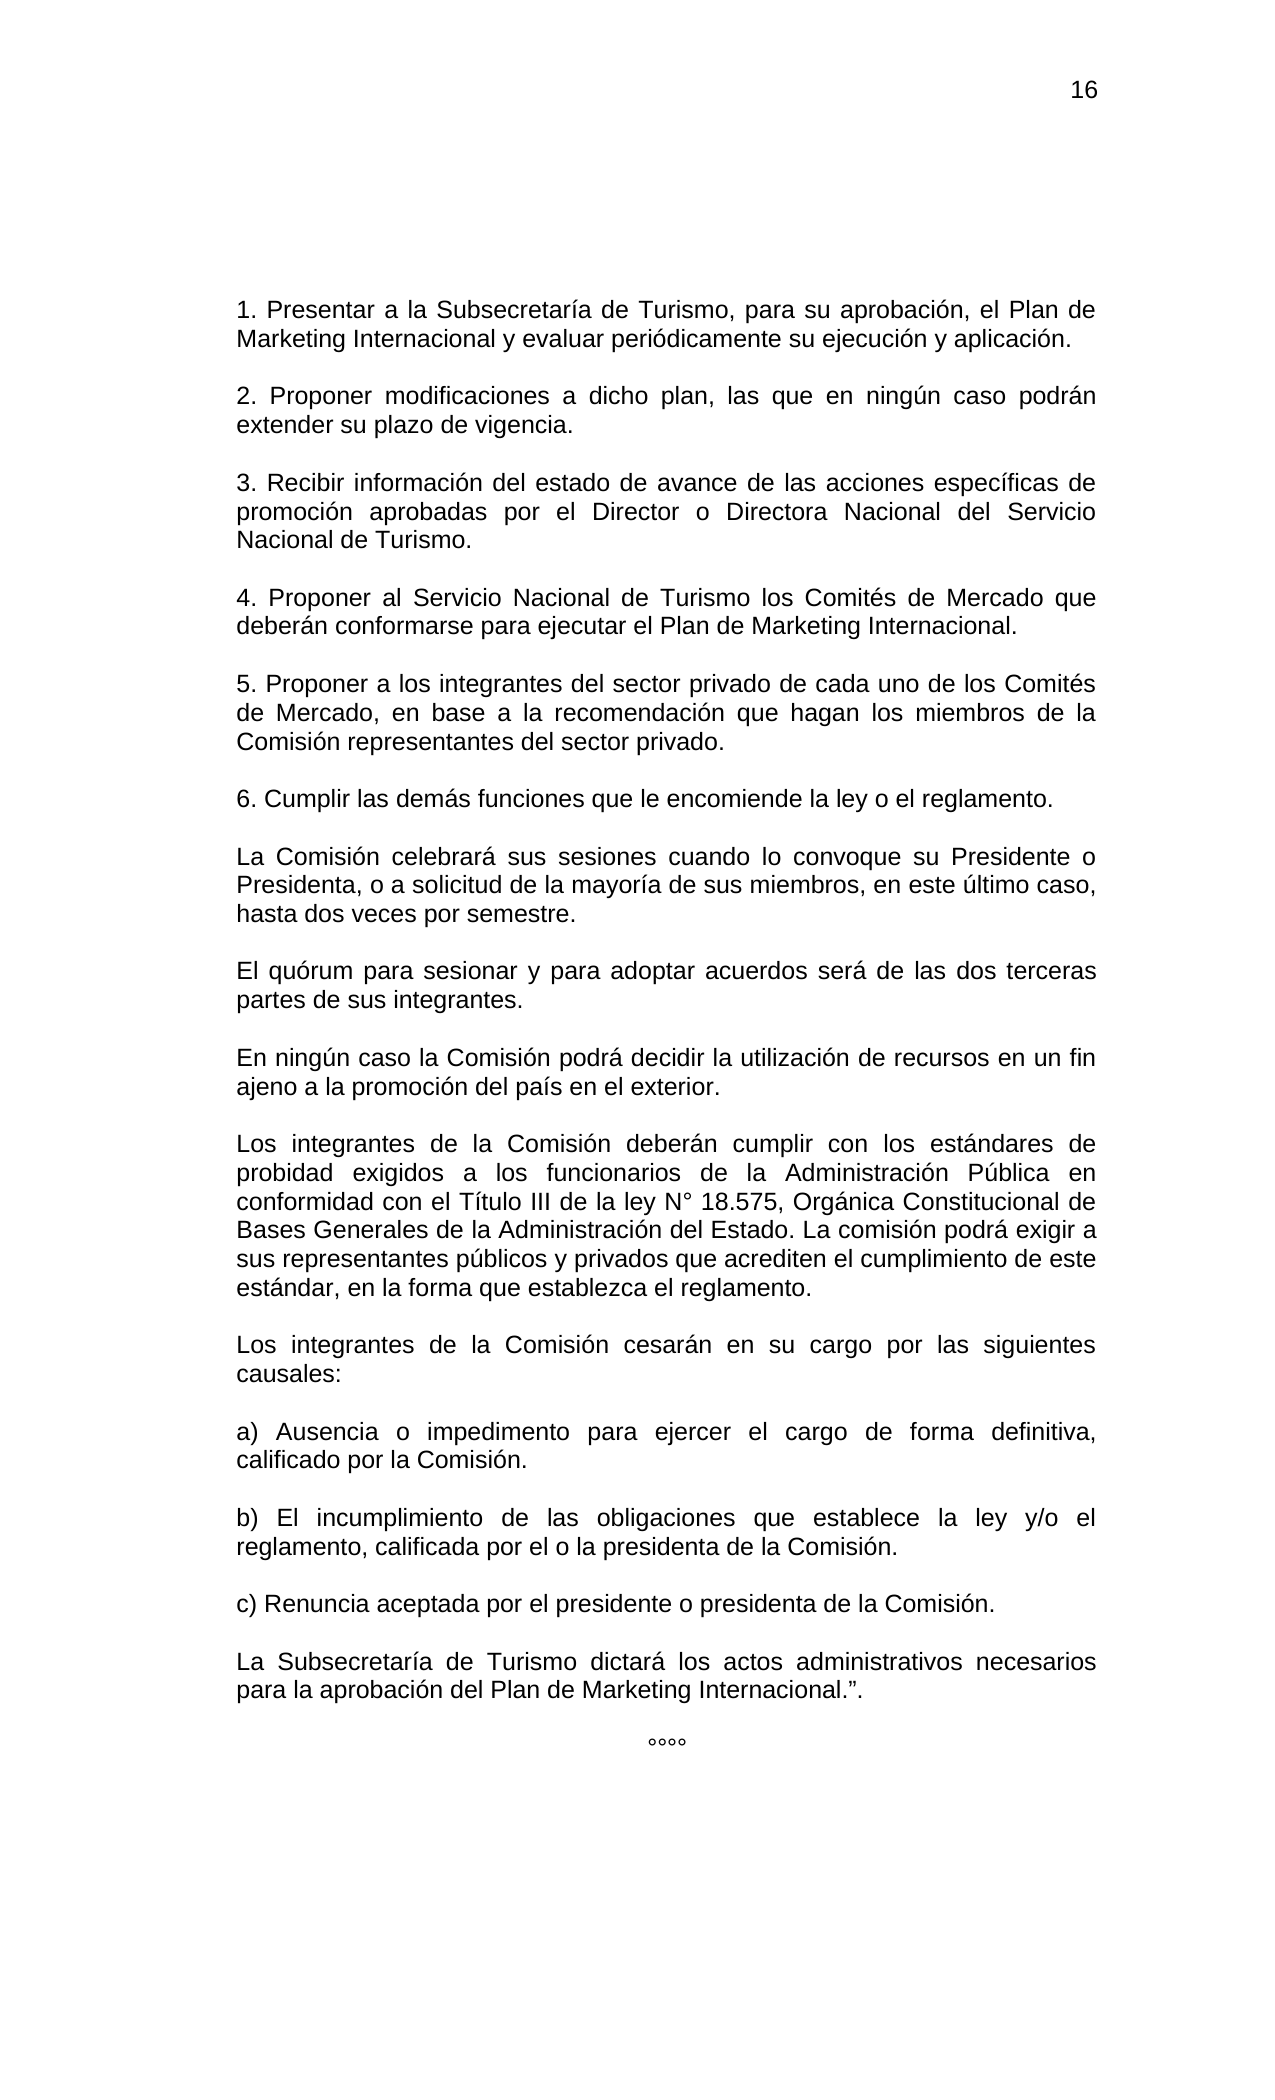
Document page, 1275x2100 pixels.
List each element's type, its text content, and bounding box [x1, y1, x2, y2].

text °°°° [236, 1733, 1098, 1762]
text 3. Recibir información del estado de avance de las acciones específicas de promoción aprobadas por el Director o Directora Nacional del Servicio Nacional de Turismo. [236, 468, 1098, 554]
text Los integrantes de la Comisión deberán cumplir con los estándares de probidad exigidos a los funcionarios de la Administración Pública en conformidad con el Título III de la ley N° 18.575, Orgánica Constitucional de Bases Generales de la Administración del Estado. La comisión podrá exigir a sus representantes públicos y privados que acrediten el cumplimiento de este estándar, en la forma que establezca el reglamento. [236, 1129, 1098, 1302]
text 1. Presentar a la Subsecretaría de Turismo, para su aprobación, el Plan de Marketing Internacional y evaluar periódicamente su ejecución y aplicación. [236, 295, 1098, 353]
text a) Ausencia o impedimento para ejercer el cargo de forma definitiva, calificado por la Comisión. [236, 1417, 1098, 1474]
text Los integrantes de la Comisión cesarán en su cargo por las siguientes causales: [236, 1330, 1098, 1388]
text b) El incumplimiento de las obligaciones que establece la ley y/o el reglamento, calificada por el o la presidenta de la Comisión. [236, 1503, 1098, 1560]
text 6. Cumplir las demás funciones que le encomiende la ley o el reglamento. [236, 784, 1098, 813]
text La Comisión celebrará sus sesiones cuando lo convoque su Presidente o Presidenta, o a solicitud de la mayoría de sus miembros, en este último caso, hasta dos veces por semestre. [236, 842, 1098, 928]
text La Subsecretaría de Turismo dictará los actos administrativos necesarios para la aprobación del Plan de Marketing Internacional.”. [236, 1647, 1098, 1704]
text El quórum para sesionar y para adoptar acuerdos será de las dos terceras partes de sus integrantes. [236, 957, 1098, 1014]
text En ningún caso la Comisión podrá decidir la utilización de recursos en un fin ajeno a la promoción del país en el exterior. [236, 1043, 1098, 1100]
text c) Renuncia aceptada por el presidente o presidenta de la Comisión. [236, 1589, 1098, 1618]
text 5. Proponer a los integrantes del sector privado de cada uno de los Comités de Mercado, en base a la recomendación que hagan los miembros de la Comisión representantes del sector privado. [236, 669, 1098, 755]
text 4. Proponer al Servicio Nacional de Turismo los Comités de Mercado que deberán conformarse para ejecutar el Plan de Marketing Internacional. [236, 583, 1098, 640]
text 2. Proponer modificaciones a dicho plan, las que en ningún caso podrán extender su plazo de vigencia. [236, 382, 1098, 439]
